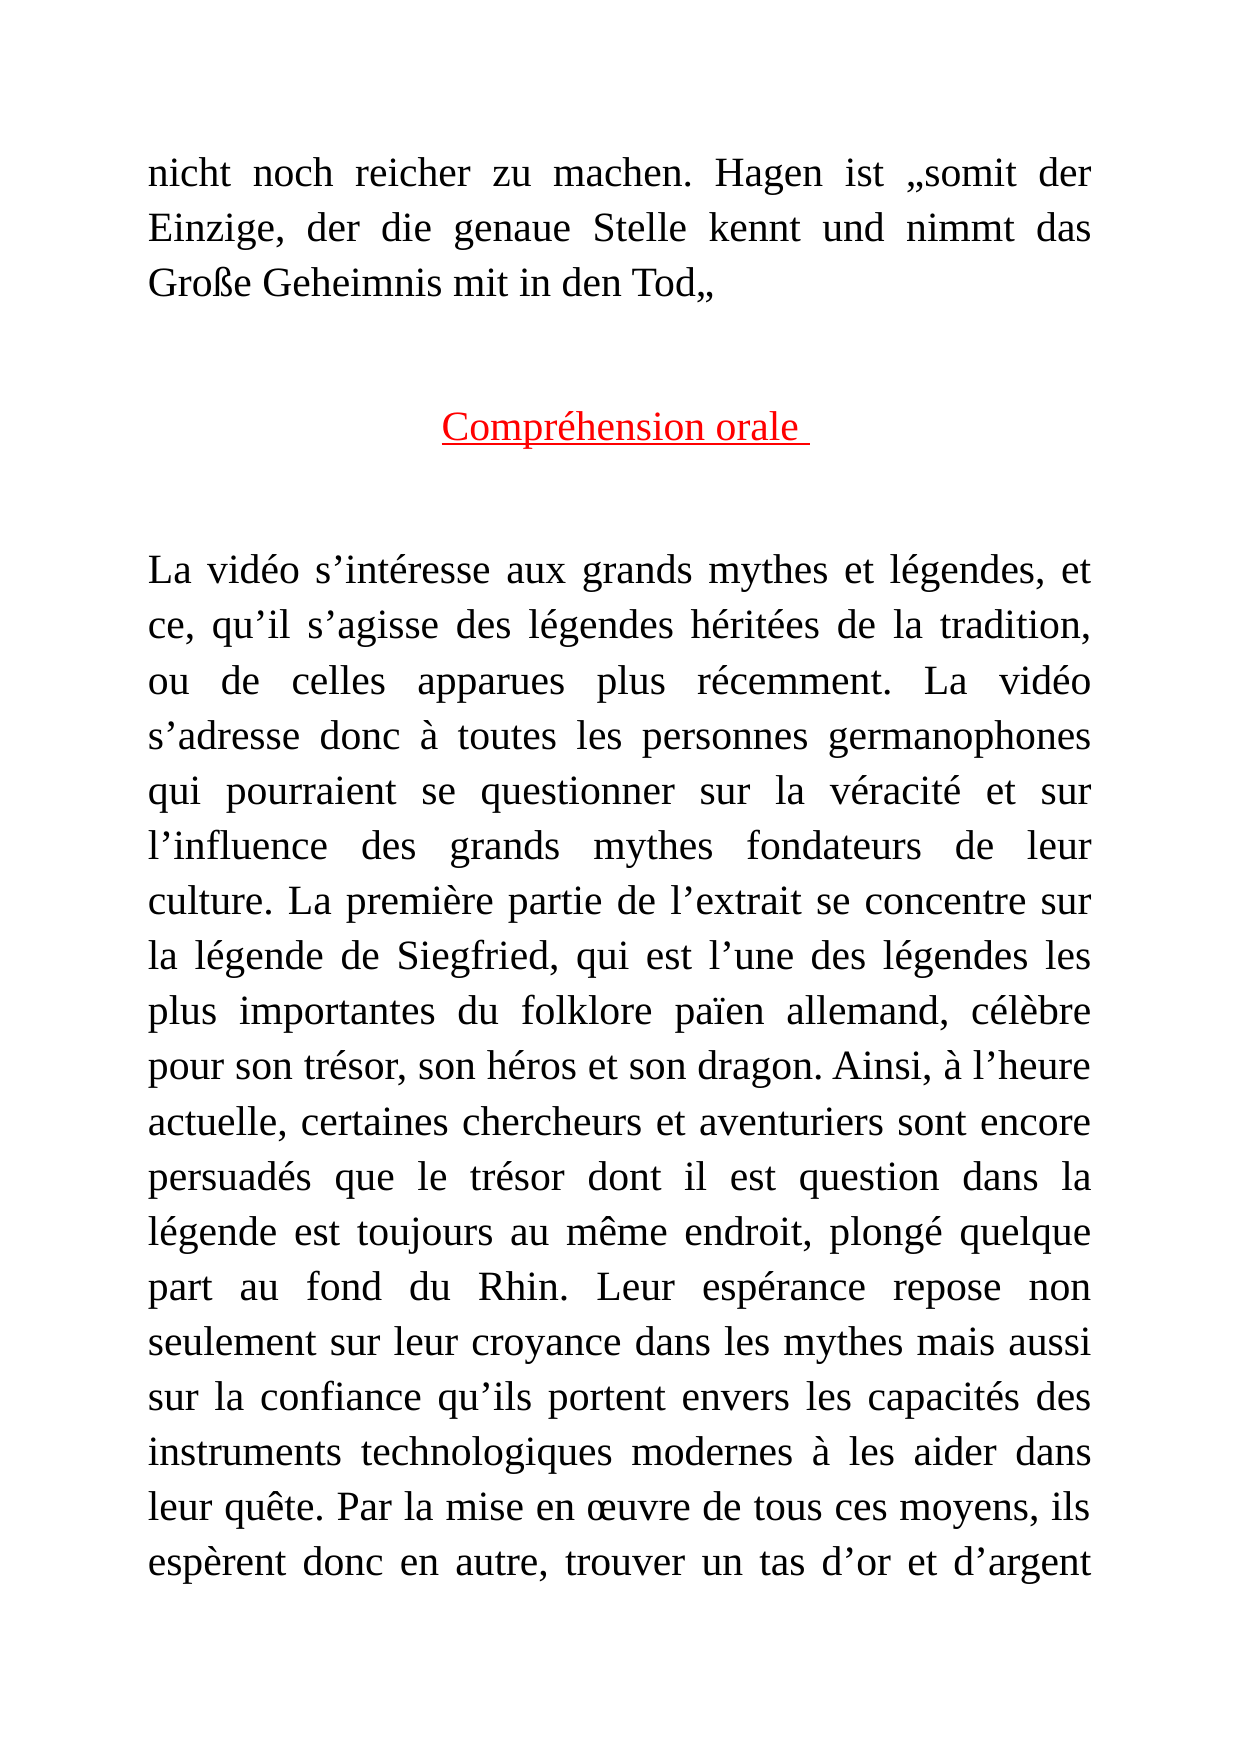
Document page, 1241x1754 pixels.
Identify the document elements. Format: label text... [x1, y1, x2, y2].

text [148, 545, 1093, 1585]
text Compréhension orale [148, 401, 1093, 449]
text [148, 148, 1093, 306]
